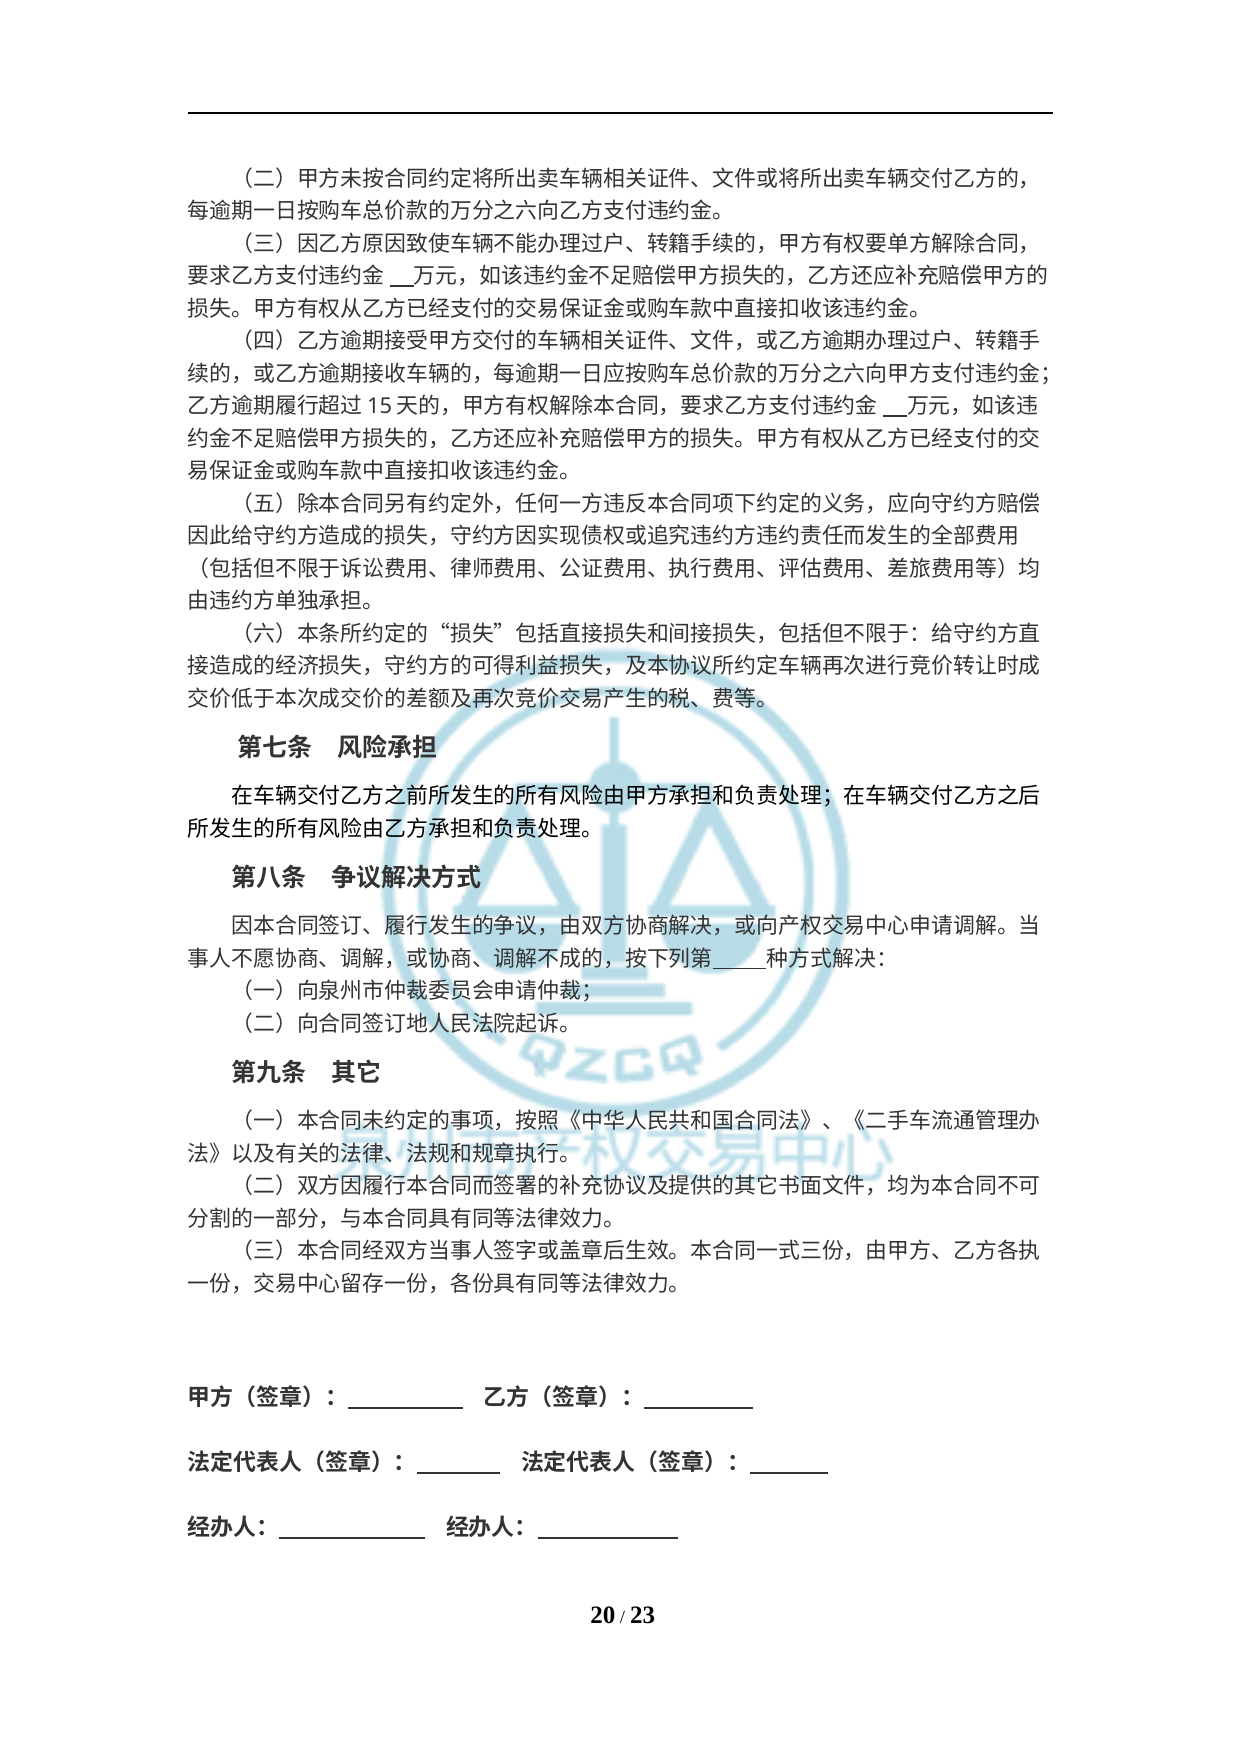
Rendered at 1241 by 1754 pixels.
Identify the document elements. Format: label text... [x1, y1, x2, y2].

text 经办人： 经办人： [187, 1493, 1053, 1558]
text （五）除本合同另有约定外，任何一方违反本合同项下约定的义务，应向守约方赔偿因此给守约方造成的损失，守约方因实现债权或追究违约方违约责任而发生的全部费用（包括但不限于诉讼费用、律师费用、公证费用、执行费用、评估费用、差旅费用等）均由违约方单独承担。 [187, 485, 1053, 615]
text 甲方（签章）： 乙方（签章）： 法定代表人（签章）： 法定代表人（签章）： [187, 1363, 1053, 1493]
text （二）甲方未按合同约定将所出卖车辆相关证件、文件或将所出卖车辆交付乙方的，每逾期一日按购车总价款的万分之六向乙方支付违约金。 [187, 160, 1053, 225]
text （三）因乙方原因致使车辆不能办理过户、转籍手续的，甲方有权要单方解除合同，要求乙方支付违约金 万元，如该违约金不足赔偿甲方损失的，乙方还应补充赔偿甲方的损失。甲方有权从乙方已经支付的交易保证金或购车款中直接扣收该违约金。 [187, 225, 1053, 323]
text （六）本条所约定的“损失”包括直接损失和间接损失，包括但不限于：给守约方直接造成的经济损失，守约方的可得利益损失，及本协议所约定车辆再次进行竞价转让时成交价低于本次成交价的差额及再次竞价交易产生的税、费等。 [187, 615, 1053, 713]
text 第七条 风险承担 在车辆交付乙方之前所发生的所有风险由甲方承担和负责处理；在车辆交付乙方之后所发生的所有风险由乙方承担和负责处理。 第八条 争议解决方式 因本合同签订、履行发生的争议，由双方协商解决，或向产权交易中心申请调解。当事人不愿协商、调解，或协商、调解不成的，按下列第 种方式解决： （一）向泉州市仲裁委员会申请仲裁； （二）向合同签订地人民法院起诉。 第九条 其它 （一）本合同未约定的事项，按照《中华人民共和国合同法》、《二手车流通管理办法》以及有关的法律、法规和规章执行。 （二）双方因履行本合同而签署的补充协议及提供的其它书面文件，均为本合同不可分割的一部分，与本合同具有同等法律效力。 （三）本合同经双方当事人签字或盖章后生效。本合同一式三份，由甲方、乙方各执一份，交易中心留存一份，各份具有同等法律效力。 [187, 713, 1053, 1330]
text （四）乙方逾期接受甲方交付的车辆相关证件、文件，或乙方逾期办理过户、转籍手续的，或乙方逾期接收车辆的，每逾期一日应按购车总价款的万分之六向甲方支付违约金；乙方逾期履行超过15天的，甲方有权解除本合同，要求乙方支付违约金 万元，如该违约金不足赔偿甲方损失的，乙方还应补充赔偿甲方的损失。甲方有权从乙方已经支付的交易保证金或购车款中直接扣收该违约金。 [187, 323, 1053, 485]
